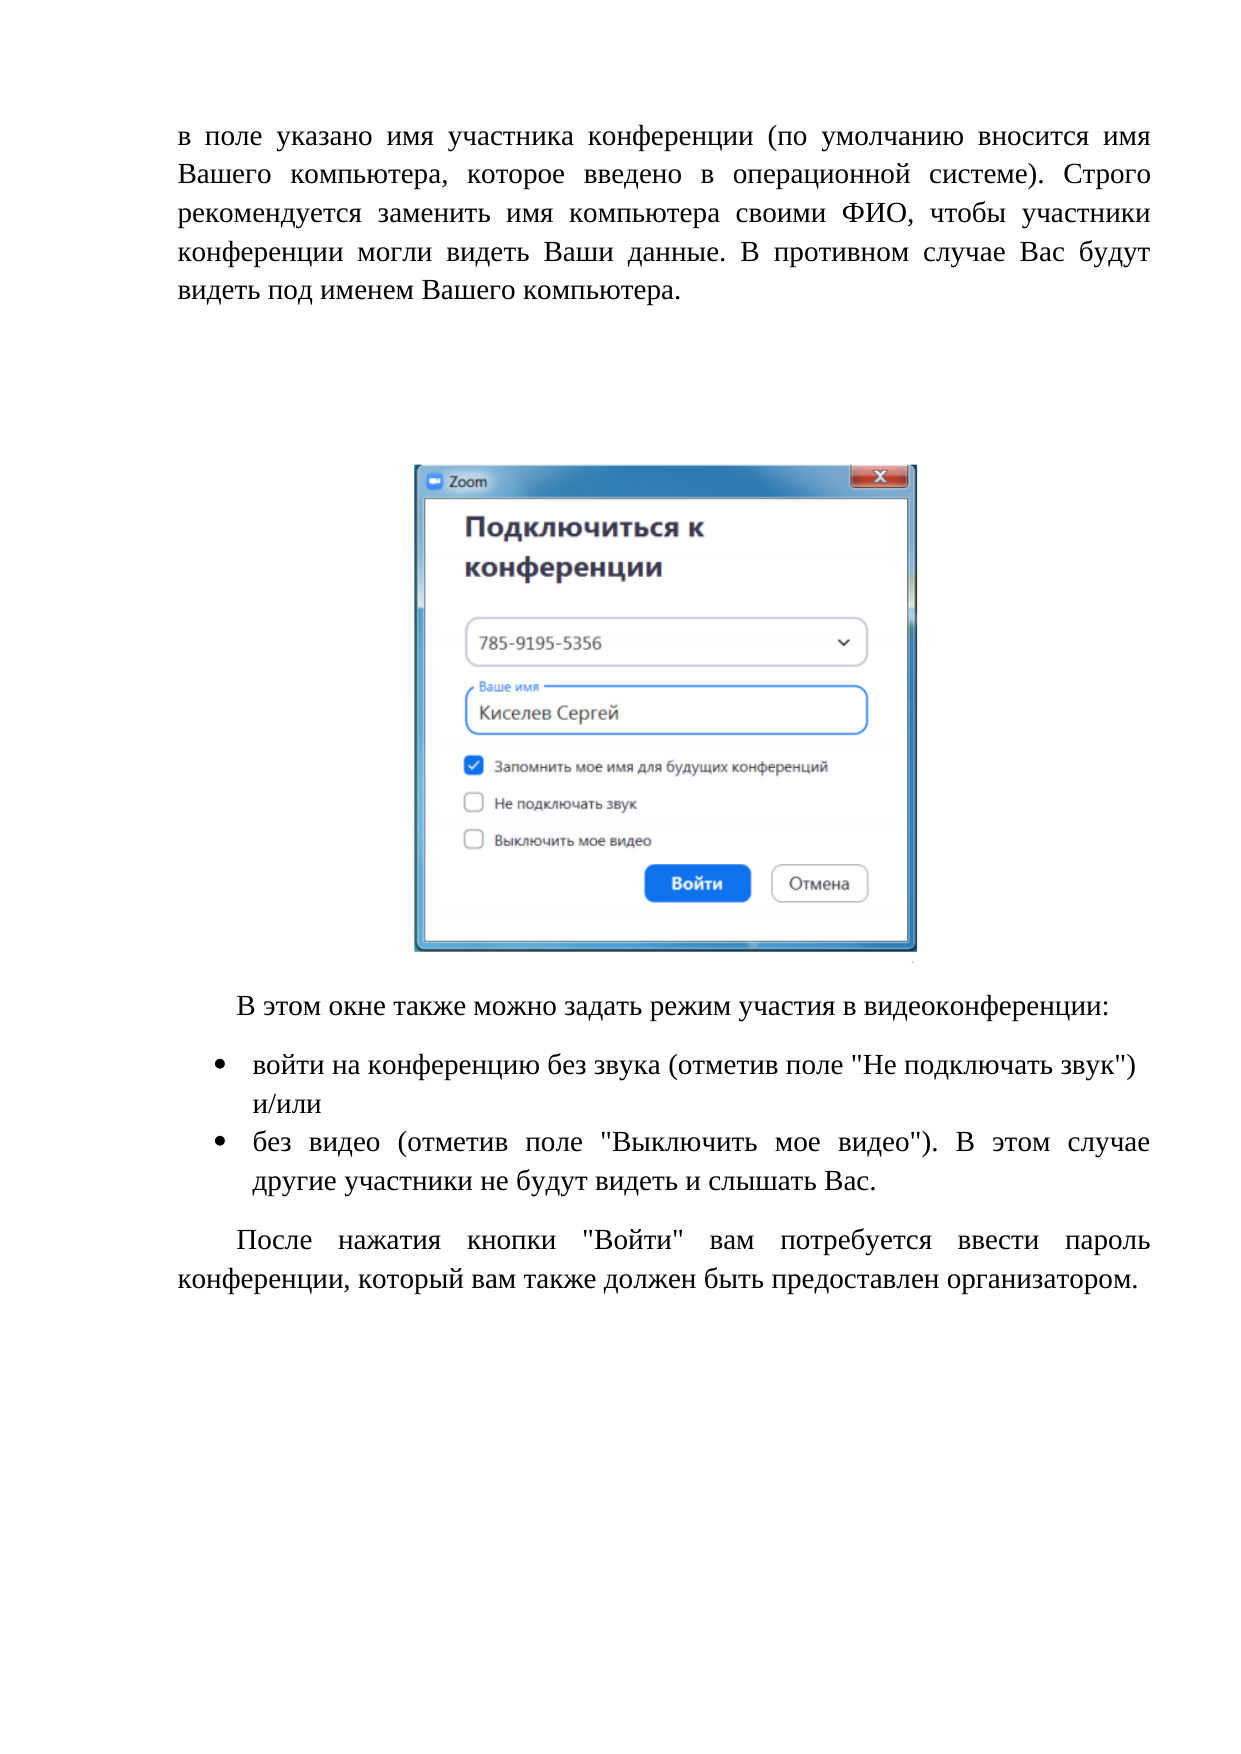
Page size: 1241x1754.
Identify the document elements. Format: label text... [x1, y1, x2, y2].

list и/или [252, 1086, 1152, 1119]
picture [402, 450, 927, 963]
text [177, 118, 1152, 306]
text В этом окне также можно задать режим участия в видеоконференции: [177, 988, 1152, 1021]
list без видео (отметив поле "Выключить мое видео"). В этом случае другие участники не будут видеть и слышать Вас. [215, 1124, 1152, 1197]
text После нажатия кнопки "Войти" вам потребуется ввести пароль конференции, который вам также должен быть предоставлен организатором. [177, 1222, 1152, 1294]
list войти на конференцию без звука (отметив поле "Не подключать звук") [215, 1047, 1152, 1081]
